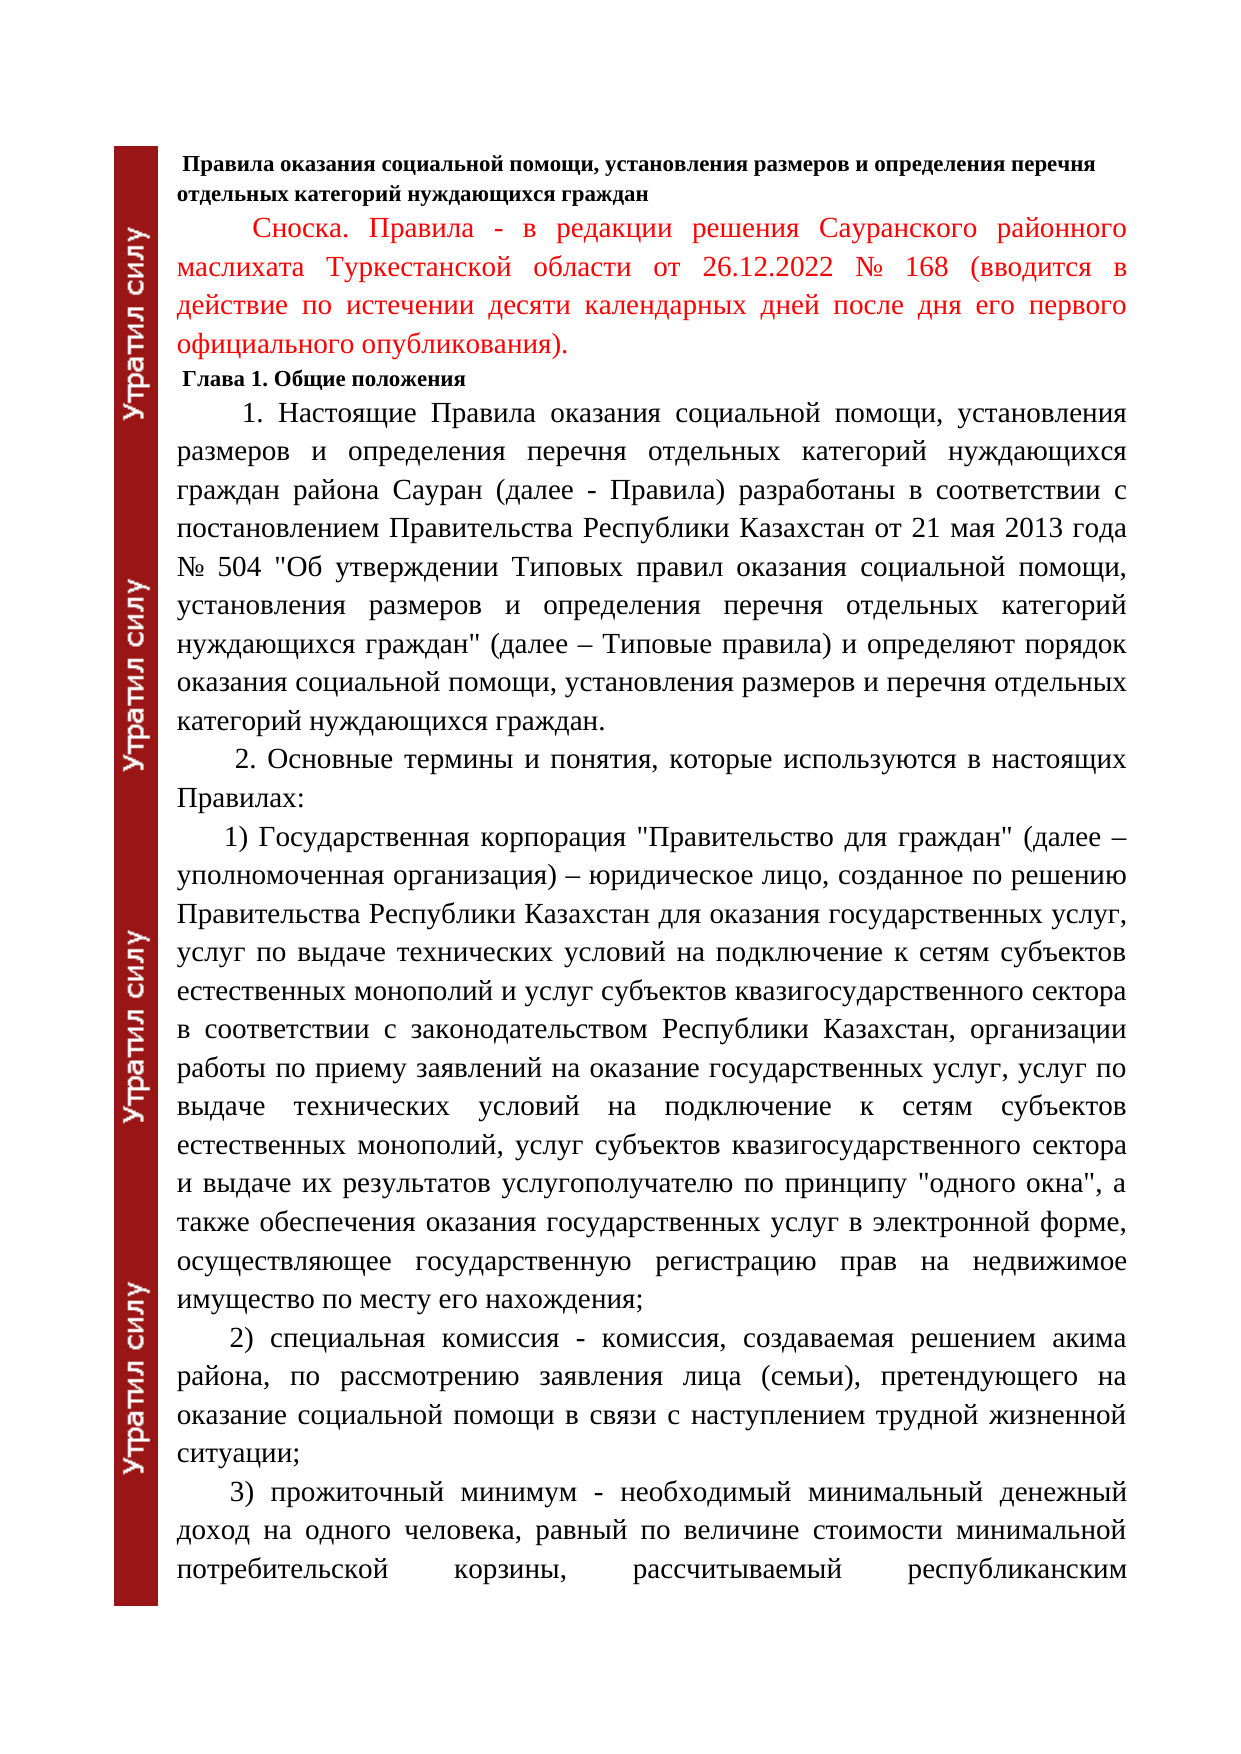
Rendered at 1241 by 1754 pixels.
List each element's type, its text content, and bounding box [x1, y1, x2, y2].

picture [114, 1469, 158, 1474]
text 2. Основные термины и понятия, которые используются в настоящих Правилах: [112, 742, 1128, 814]
picture [114, 359, 158, 364]
text 1) Государственная корпорация "Правительство для граждан" (далее – уполномоченная организация) – юридическое лицо, созданное по решению Правительства Республики Казахстан для оказания государственных услуг, услуг по выдаче технических условий на подключение к сетям субъектов естественных монополий и услуг субъектов квазигосударственного сектора в соответствии с законодательством Республики Казахстан, организации работы по приему заявлений на оказание государственных услуг, услуг по выдаче технических условий на подключение к сетям субъектов естественных монополий, услуг субъектов квазигосударственного сектора и выдаче их результатов услугополучателю по принципу "одного окна", а также обеспечения оказания государственных услуг в электронной форме, осуществляющее государственную регистрацию прав на недвижимое имущество по месту его нахождения; [112, 819, 1128, 1315]
text 1. Настоящие Правила оказания социальной помощи, установления размеров и определения перечня отдельных категорий нуждающихся граждан района Сауран (далее - Правила) разработаны в соответствии с постановлением Правительства Республики Казахстан от 21 мая 2013 года № 504 "Об утверждении Типовых правил оказания социальной помощи, установления размеров и определения перечня отдельных категорий нуждающихся граждан" (далее – Типовые правила) и определяют порядок оказания социальной помощи, установления размеров и перечня отдельных категорий нуждающихся граждан. [112, 395, 1128, 737]
picture [114, 391, 158, 395]
text Правила оказания социальной помощи, установления размеров и определения перечня отдельных категорий нуждающихся граждан [112, 150, 1128, 207]
text 2) специальная комиссия - комиссия, создаваемая решением акима района, по рассмотрению заявления лица (семьи), претендующего на оказание социальной помощи в связи с наступлением трудной жизненной ситуации; [112, 1320, 1128, 1469]
picture [114, 1584, 158, 1606]
picture [114, 146, 158, 150]
picture [114, 737, 158, 742]
picture [114, 1315, 158, 1320]
picture [114, 814, 158, 819]
text Сноска. Правила - в редакции решения Сауранского районного маслихата Туркестанской области от 26.12.2022 № 168 (вводится в действие по истечении десяти календарных дней после дня его первого официального опубликования). [112, 210, 1128, 359]
text Глава 1. Общие положения [112, 364, 1128, 391]
